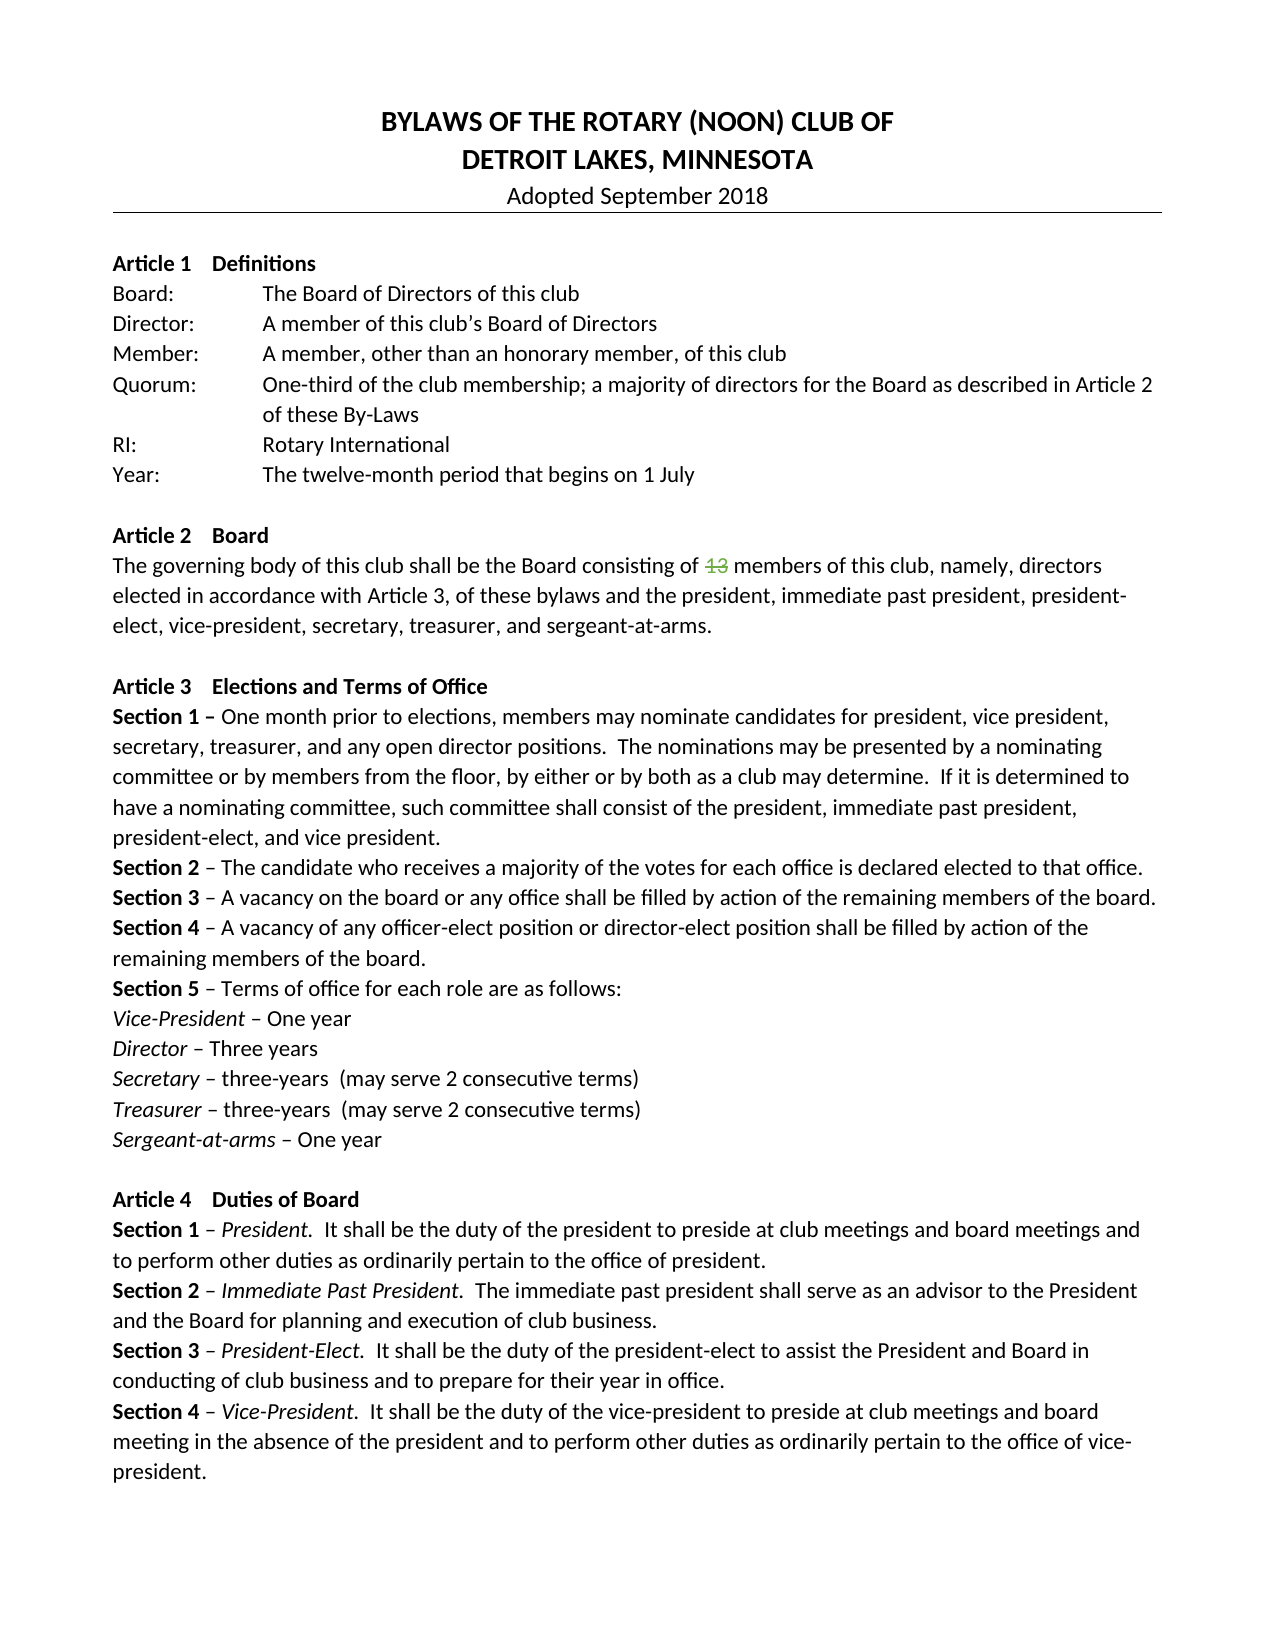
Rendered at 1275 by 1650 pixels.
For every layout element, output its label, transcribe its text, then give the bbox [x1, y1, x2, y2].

text Year: The twelve-month period that begins on 1 July [112, 460, 1162, 488]
text Section 3 – President-Elect. It shall be the duty of the president-elect to assist the President and Board in conducting of club business and to prepare for their year in office. [112, 1336, 1162, 1394]
text DETROIT LAKES, MINNESOTA [112, 141, 1162, 177]
text Director – Three years [112, 1034, 1162, 1062]
text Section 3 – A vacancy on the board or any office shall be filled by action of the remaining members of the board. [112, 883, 1162, 911]
text Board: The Board of Directors of this club [112, 279, 1162, 307]
text Article 2 Board [112, 521, 1162, 549]
text Adopted September 2018 [112, 180, 1162, 213]
text Section 1 – President. It shall be the duty of the president to preside at club meetings and board meetings and to perform other duties as ordinarily pertain to the office of president. [112, 1216, 1162, 1274]
text Article 3 Elections and Terms of Office [112, 672, 1162, 700]
text Member: A member, other than an honorary member, of this club [112, 339, 1162, 367]
text Secretary – three-years (may serve 2 consecutive terms) [112, 1064, 1162, 1092]
text Article 1 Definitions [112, 249, 1162, 277]
text Section 4 – Vice-President. It shall be the duty of the vice-president to preside at club meetings and board meeting in the absence of the president and to perform other duties as ordinarily pertain to the office of vice-president. [112, 1397, 1162, 1485]
text Section 4 – A vacancy of any officer-elect position or director-elect position shall be filled by action of the remaining members of the board. [112, 913, 1162, 972]
text Section 5 – Terms of office for each role are as follows: [112, 974, 1162, 1002]
text Director: A member of this club’s Board of Directors [112, 309, 1162, 337]
text Vice-President – One year [112, 1004, 1162, 1032]
text Sergeant-at-arms – One year [112, 1125, 1162, 1153]
text RI: Rotary International [112, 430, 1162, 458]
text Article 4 Duties of Board [112, 1185, 1162, 1213]
text Treasurer – three-years (may serve 2 consecutive terms) [112, 1095, 1162, 1123]
text Section 2 – Immediate Past President. The immediate past president shall serve as an advisor to the President and the Board for planning and execution of club business. [112, 1276, 1162, 1334]
text The governing body of this club shall be the Board consisting of 13 members of this club, namely, directors elected in accordance with Article 3, of these bylaws and the president, immediate past president, president-elect, vice-president, secretary, treasurer, and sergeant-at-arms. [112, 551, 1162, 639]
text Quorum: One-third of the club membership; a majority of directors for the Board as described in Article 2 of these By-Laws [112, 370, 1162, 428]
text BYLAWS OF THE ROTARY (NOON) CLUB OF [112, 103, 1162, 139]
text Section 2 – The candidate who receives a majority of the votes for each office is declared elected to that office. [112, 853, 1162, 881]
text Section 1 – One month prior to elections, members may nominate candidates for president, vice president, secretary, treasurer, and any open director positions. The nominations may be presented by a nominating committee or by members from the floor, by either or by both as a club may determine. If it is determined to have a nominating committee, such committee shall consist of the president, immediate past president, president-elect, and vice president. [112, 702, 1162, 851]
